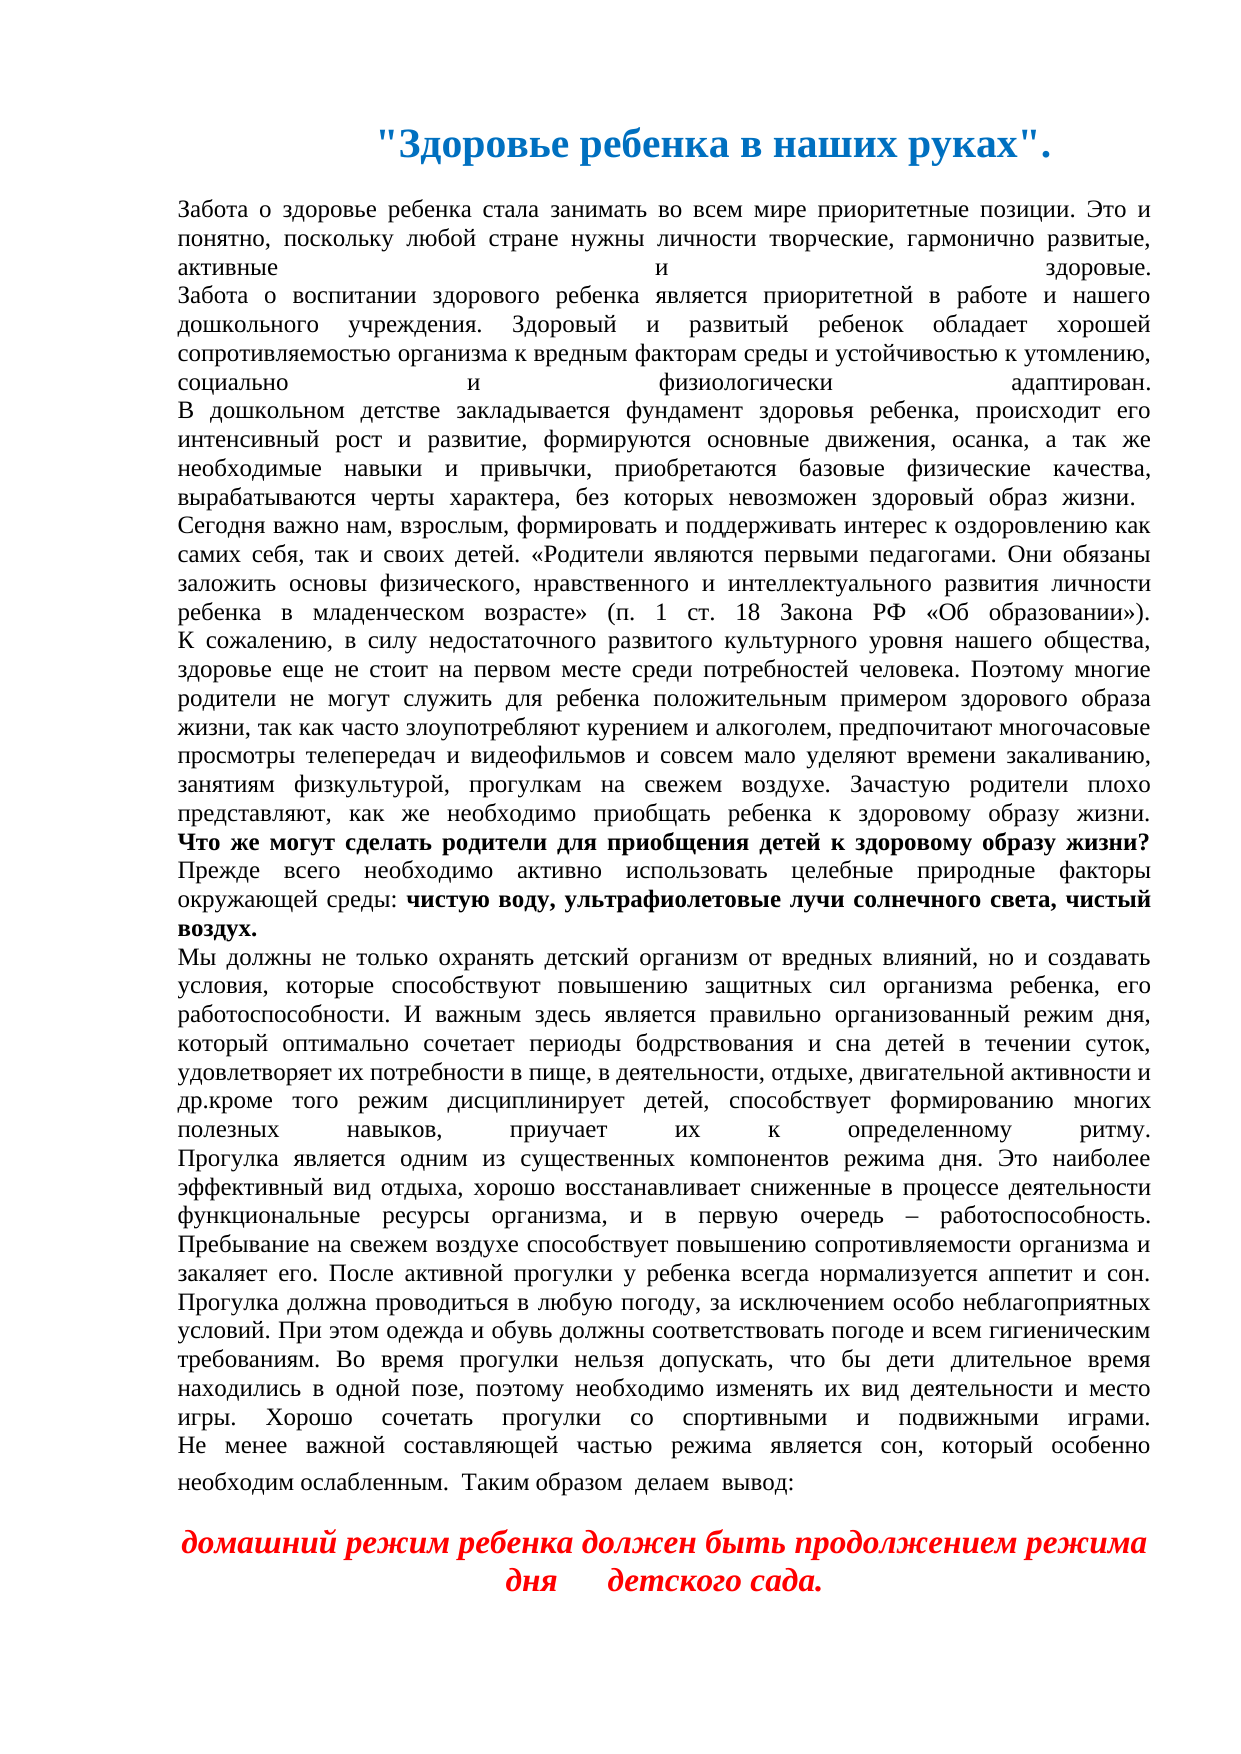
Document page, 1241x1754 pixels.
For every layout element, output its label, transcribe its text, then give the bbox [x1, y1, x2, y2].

text "Здоровье ребенка в наших руках". [177, 118, 1152, 166]
text домашний режим ребенка должен быть продолжением режима дня детского сада. [177, 1522, 1152, 1599]
text Забота о здоровье ребенка стала занимать во всем мире приоритетные позиции. Это и понятно, поскольку любой стране нужны личности творческие, гармонично развитые, активные и здоровые. Забота о воспитании здорового ребенка является приоритетной в работе и нашего дошкольного учреждения. Здоровый и развитый ребенок обладает хорошей сопротивляемостью организма к вредным факторам среды и устойчивостью к утомлению, социально и физиологически адаптирован. В дошкольном детстве закладывается фундамент здоровья ребенка, происходит его интенсивный рост и развитие, формируются основные движения, осанка, а так же необходимые навыки и привычки, приобретаются базовые физические качества, вырабатываются черты характера, без которых невозможен здоровый образ жизни. Сегодня важно нам, взрослым, формировать и поддерживать интерес к оздоровлению как самих себя, так и своих детей. «Родители являются первыми педагогами. Они обязаны заложить основы физического, нравственного и интеллектуального развития личности ребенка в младенческом возрасте» (п. 1 ст. 18 Закона РФ «Об образовании»). К сожалению, в силу недостаточного развитого культурного уровня нашего общества, здоровье еще не стоит на первом месте среди потребностей человека. Поэтому многие родители не могут служить для ребенка положительным примером здорового образа жизни, так как часто злоупотребляют курением и алкоголем, предпочитают многочасовые просмотры телепередач и видеофильмов и совсем мало уделяют времени закаливанию, занятиям физкультурой, прогулкам на свежем воздухе. Зачастую родители плохо представляют, как же необходимо приобщать ребенка к здоровому образу жизни. Что же могут сделать родители для приобщения детей к здоровому образу жизни? Прежде всего необходимо активно использовать целебные природные факторы окружающей среды: чистую воду, ультрафиолетовые лучи солнечного света, чистый воздух. Мы должны не только охранять детский организм от вредных влияний, но и создавать условия, которые способствуют повышению защитных сил организма ребенка, его работоспособности. И важным здесь является правильно организованный режим дня, который оптимально сочетает периоды бодрствования и сна детей в течении суток, удовлетворяет их потребности в пище, в деятельности, отдыхе, двигательной активности и др.кроме того режим дисциплинирует детей, способствует формированию многих полезных навыков, приучает их к определенному ритму. Прогулка является одним из существенных компонентов режима дня. Это наиболее эффективный вид отдыха, хорошо восстанавливает сниженные в процессе деятельности функциональные ресурсы организма, и в первую очередь – работоспособность. Пребывание на свежем воздухе способствует повышению сопротивляемости организма и закаляет его. После активной прогулки у ребенка всегда нормализуется аппетит и сон. Прогулка должна проводиться в любую погоду, за исключением особо неблагоприятных условий. При этом одежда и обувь должны соответствовать погоде и всем гигиеническим требованиям. Во время прогулки нельзя допускать, что бы дети длительное время находились в одной позе, поэтому необходимо изменять их вид деятельности и место игры. Хорошо сочетать прогулки со спортивными и подвижными играми. Не менее важной составляющей частью режима является сон, который особенно необходим ослабленным. Таким образом делаем вывод: [177, 194, 1152, 1497]
